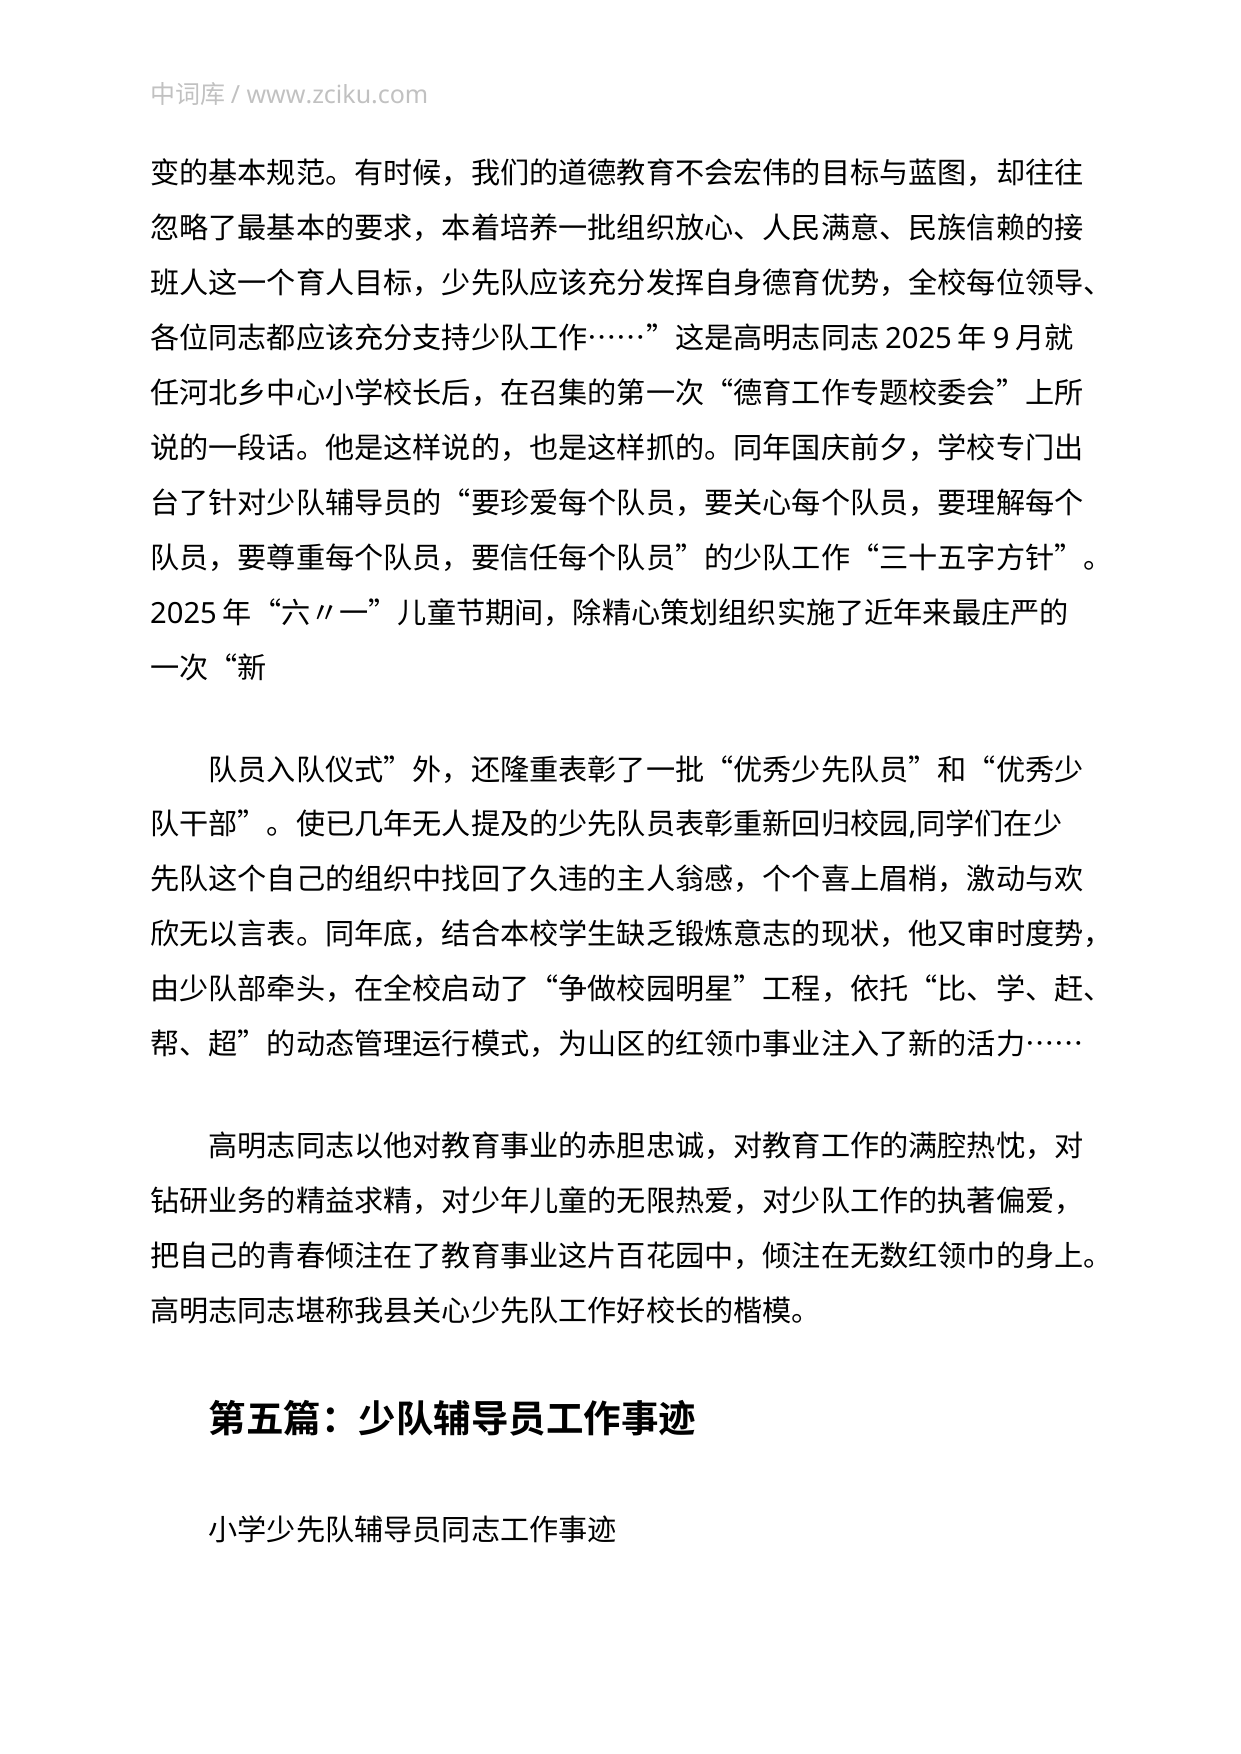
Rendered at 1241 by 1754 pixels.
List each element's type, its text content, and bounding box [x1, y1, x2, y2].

text 第五篇：少队辅导员工作事迹 [150, 1389, 1090, 1443]
text 小学少先队辅导员同志工作事迹 [150, 1506, 1090, 1548]
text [150, 150, 1090, 687]
text 队员入队仪式”外，还隆重表彰了一批“优秀少先队员”和“优秀少队干部”。使已几年无人提及的少先队员表彰重新回归校园,同学们在少先队这个自己的组织中找回了久违的主人翁感，个个喜上眉梢，激动与欢欣无以言表。同年底，结合本校学生缺乏锻炼意志的现状，他又审时度势，由少队部牵头，在全校启动了“争做校园明星”工程，依托“比、学、赶、帮、超”的动态管理运行模式，为山区的红领巾事业注入了新的活力…… [150, 746, 1090, 1063]
text 高明志同志以他对教育事业的赤胆忠诚，对教育工作的满腔热忱，对钻研业务的精益求精，对少年儿童的无限热爱，对少队工作的执著偏爱，把自己的青春倾注在了教育事业这片百花园中，倾注在无数红领巾的身上。高明志同志堪称我县关心少先队工作好校长的楷模。 [150, 1122, 1090, 1329]
